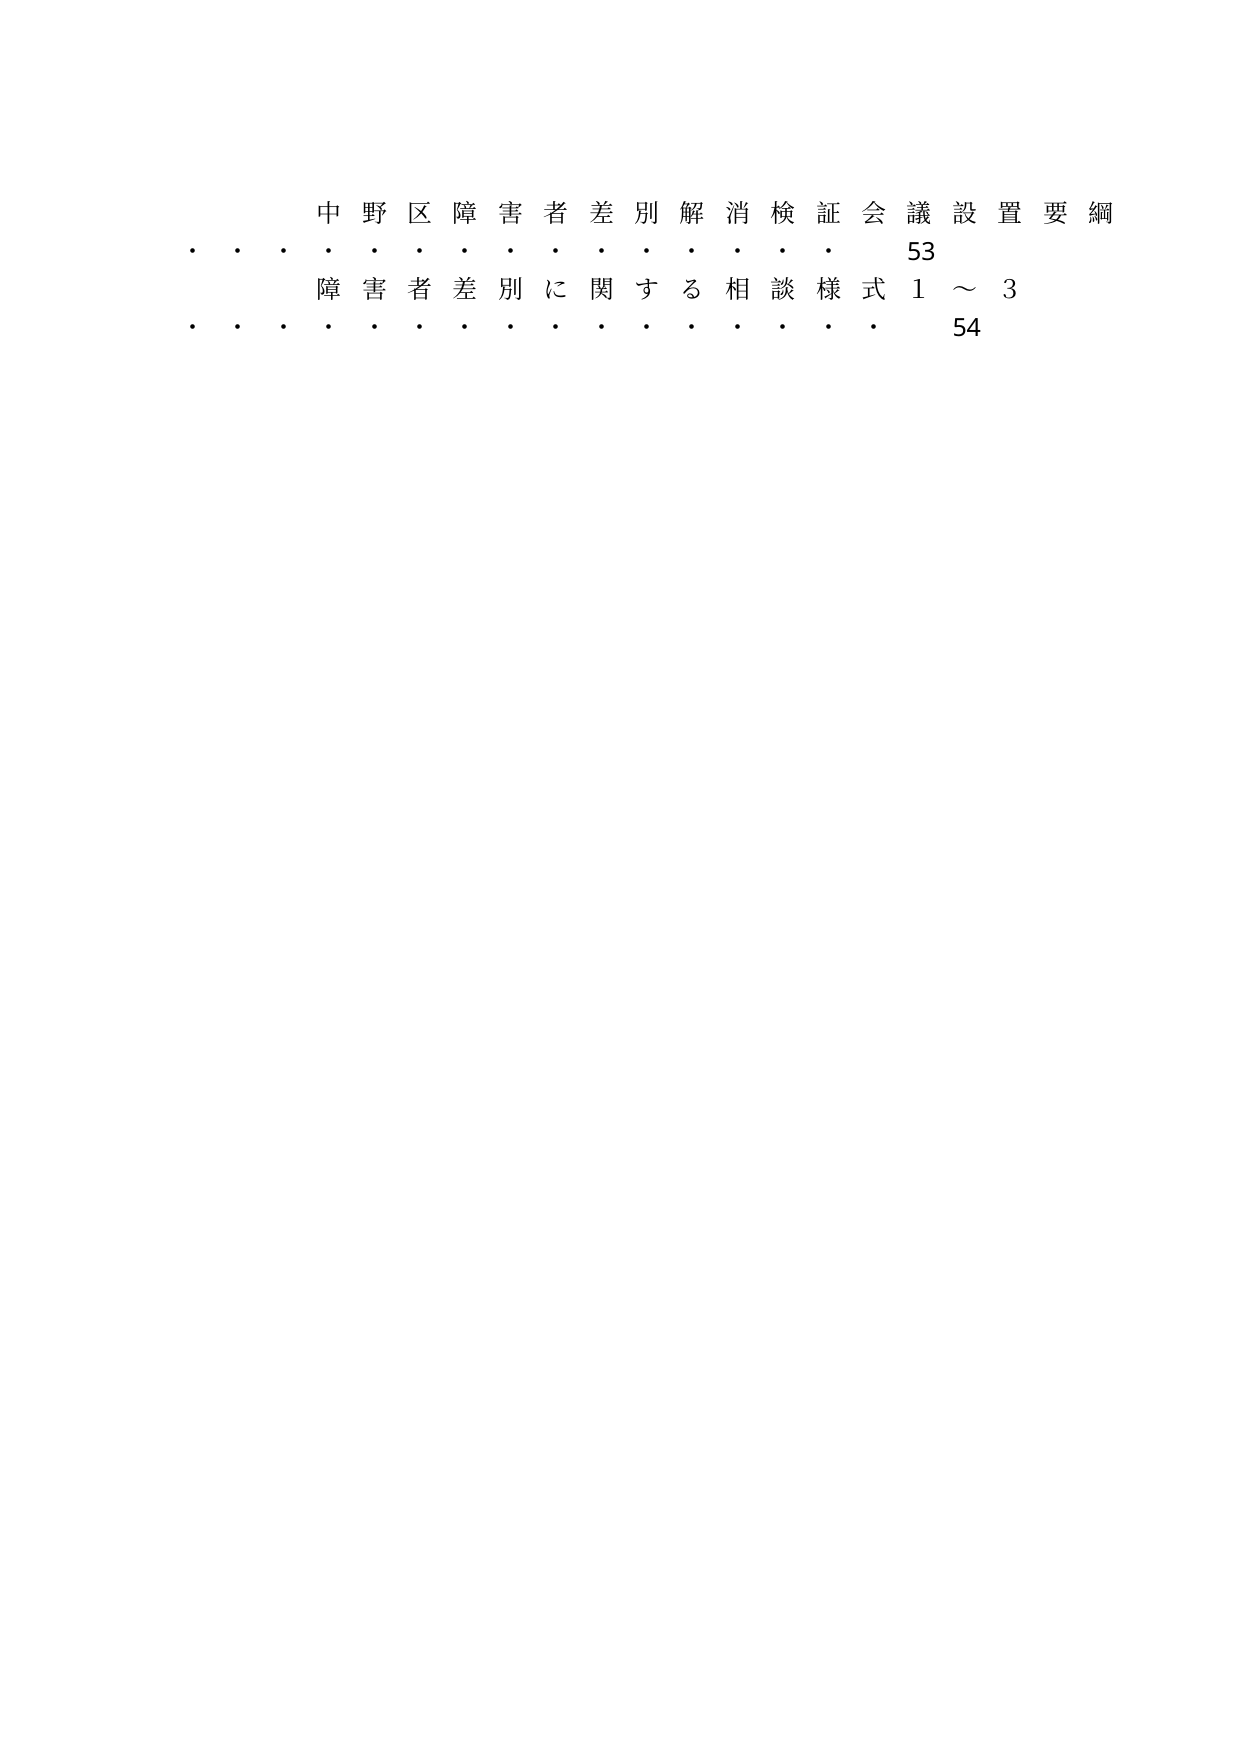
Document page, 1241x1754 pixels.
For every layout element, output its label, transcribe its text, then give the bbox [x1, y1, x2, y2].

text 中野区障害者差別解消検証会議設置要綱 ・・・・・・・・・・・・・・・ 53 [180, 193, 1134, 269]
text 障害者差別に関する相談様式１～３ ・・・・・・・・・・・・・・・・ 54 [180, 269, 1134, 345]
